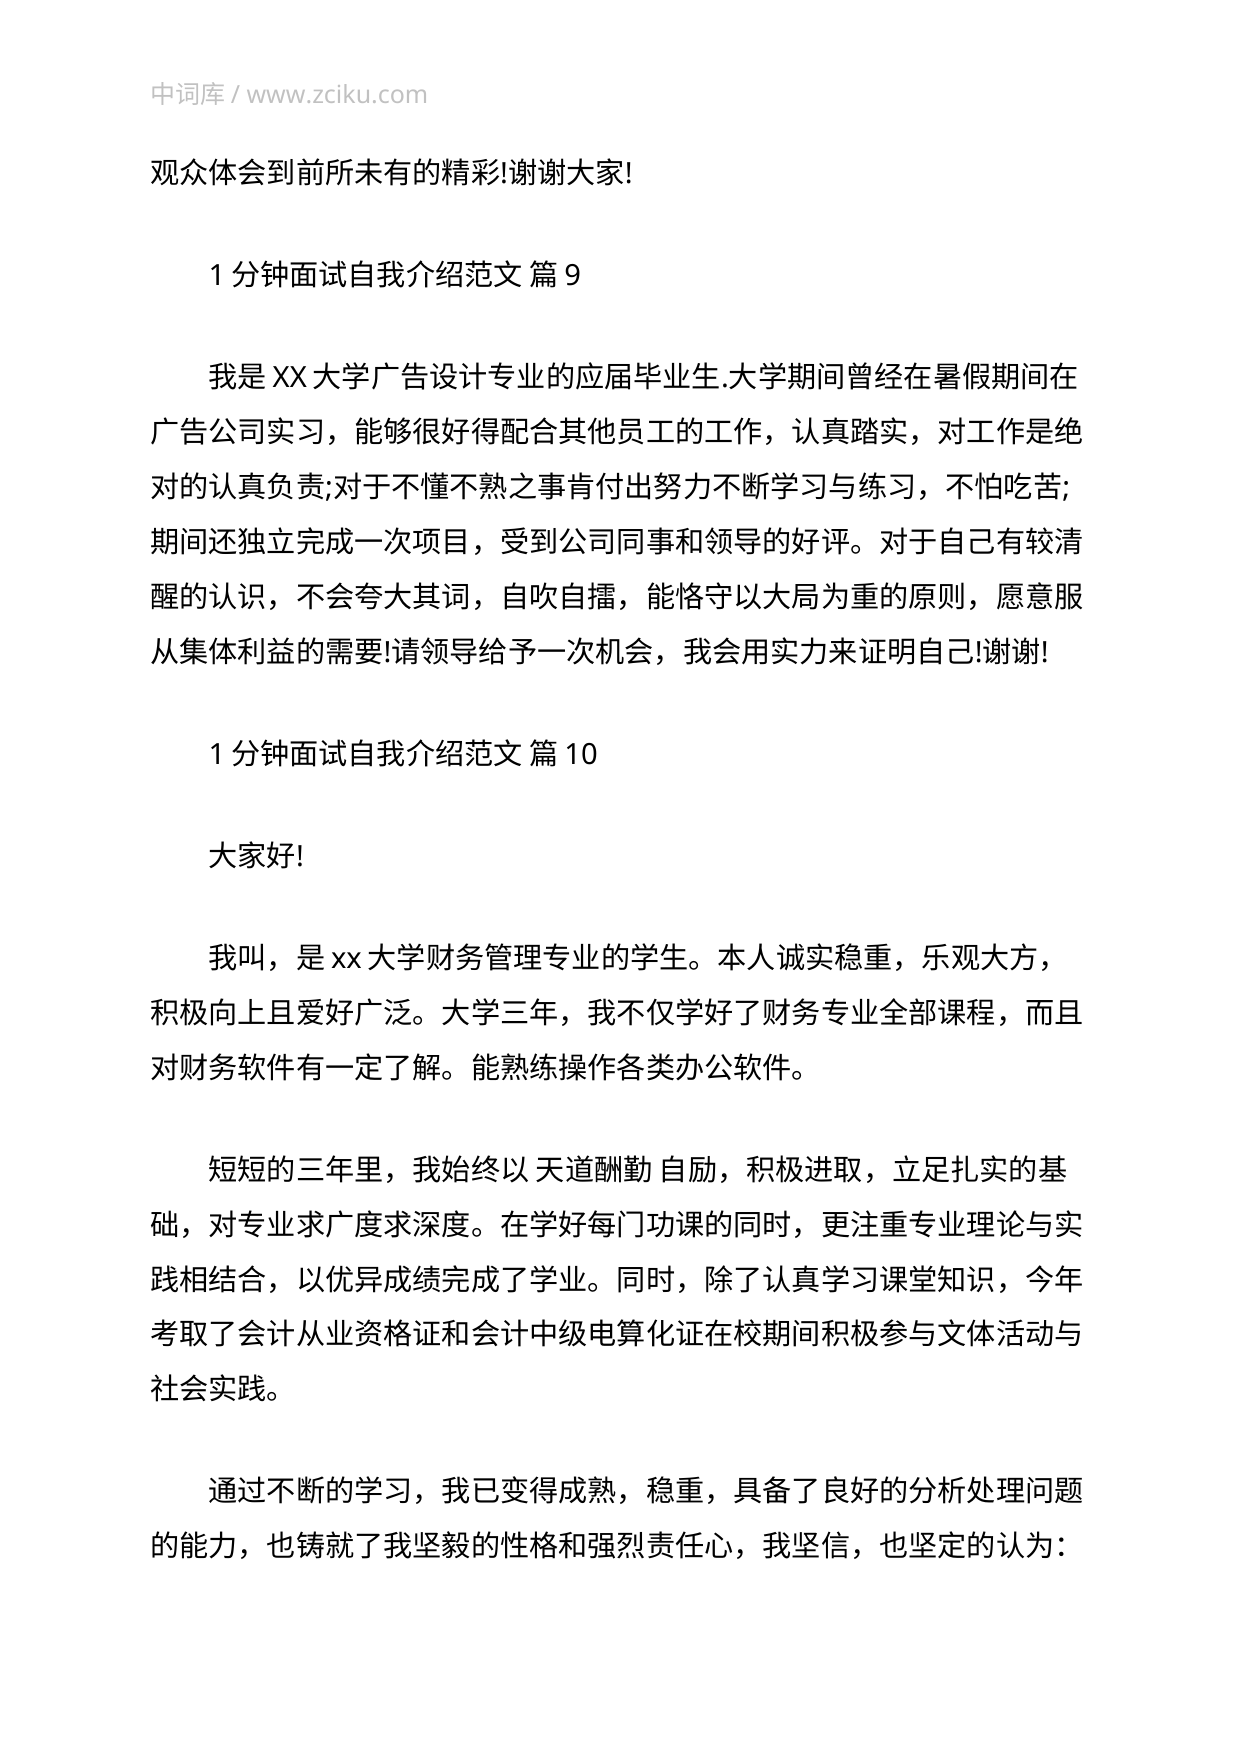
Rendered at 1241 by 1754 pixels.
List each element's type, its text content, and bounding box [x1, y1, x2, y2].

text 短短的三年里，我始终以 天道酬勤 自励，积极进取，立足扎实的基础，对专业求广度求深度。在学好每门功课的同时，更注重专业理论与实践相结合，以优异成绩完成了学业。同时，除了认真学习课堂知识，今年考取了会计从业资格证和会计中级电算化证在校期间积极参与文体活动与社会实践。 [150, 1146, 1090, 1408]
text 1分钟面试自我介绍范文 篇10 [150, 731, 1090, 773]
text 我是XX大学广告设计专业的应届毕业生.大学期间曾经在暑假期间在广告公司实习，能够很好得配合其他员工的工作，认真踏实，对工作是绝对的认真负责;对于不懂不熟之事肯付出努力不断学习与练习，不怕吃苦;期间还独立完成一次项目，受到公司同事和领导的好评。对于自己有较清醒的认识，不会夸大其词，自吹自擂，能恪守以大局为重的原则，愿意服从集体利益的需要!请领导给予一次机会，我会用实力来证明自己!谢谢! [150, 354, 1090, 671]
text 大家好! [150, 833, 1090, 875]
text 1分钟面试自我介绍范文 篇9 [150, 252, 1090, 294]
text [150, 150, 1090, 192]
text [150, 1468, 1090, 1565]
text 我叫，是xx大学财务管理专业的学生。本人诚实稳重，乐观大方，积极向上且爱好广泛。大学三年，我不仅学好了财务专业全部课程，而且对财务软件有一定了解。能熟练操作各类办公软件。 [150, 934, 1090, 1087]
